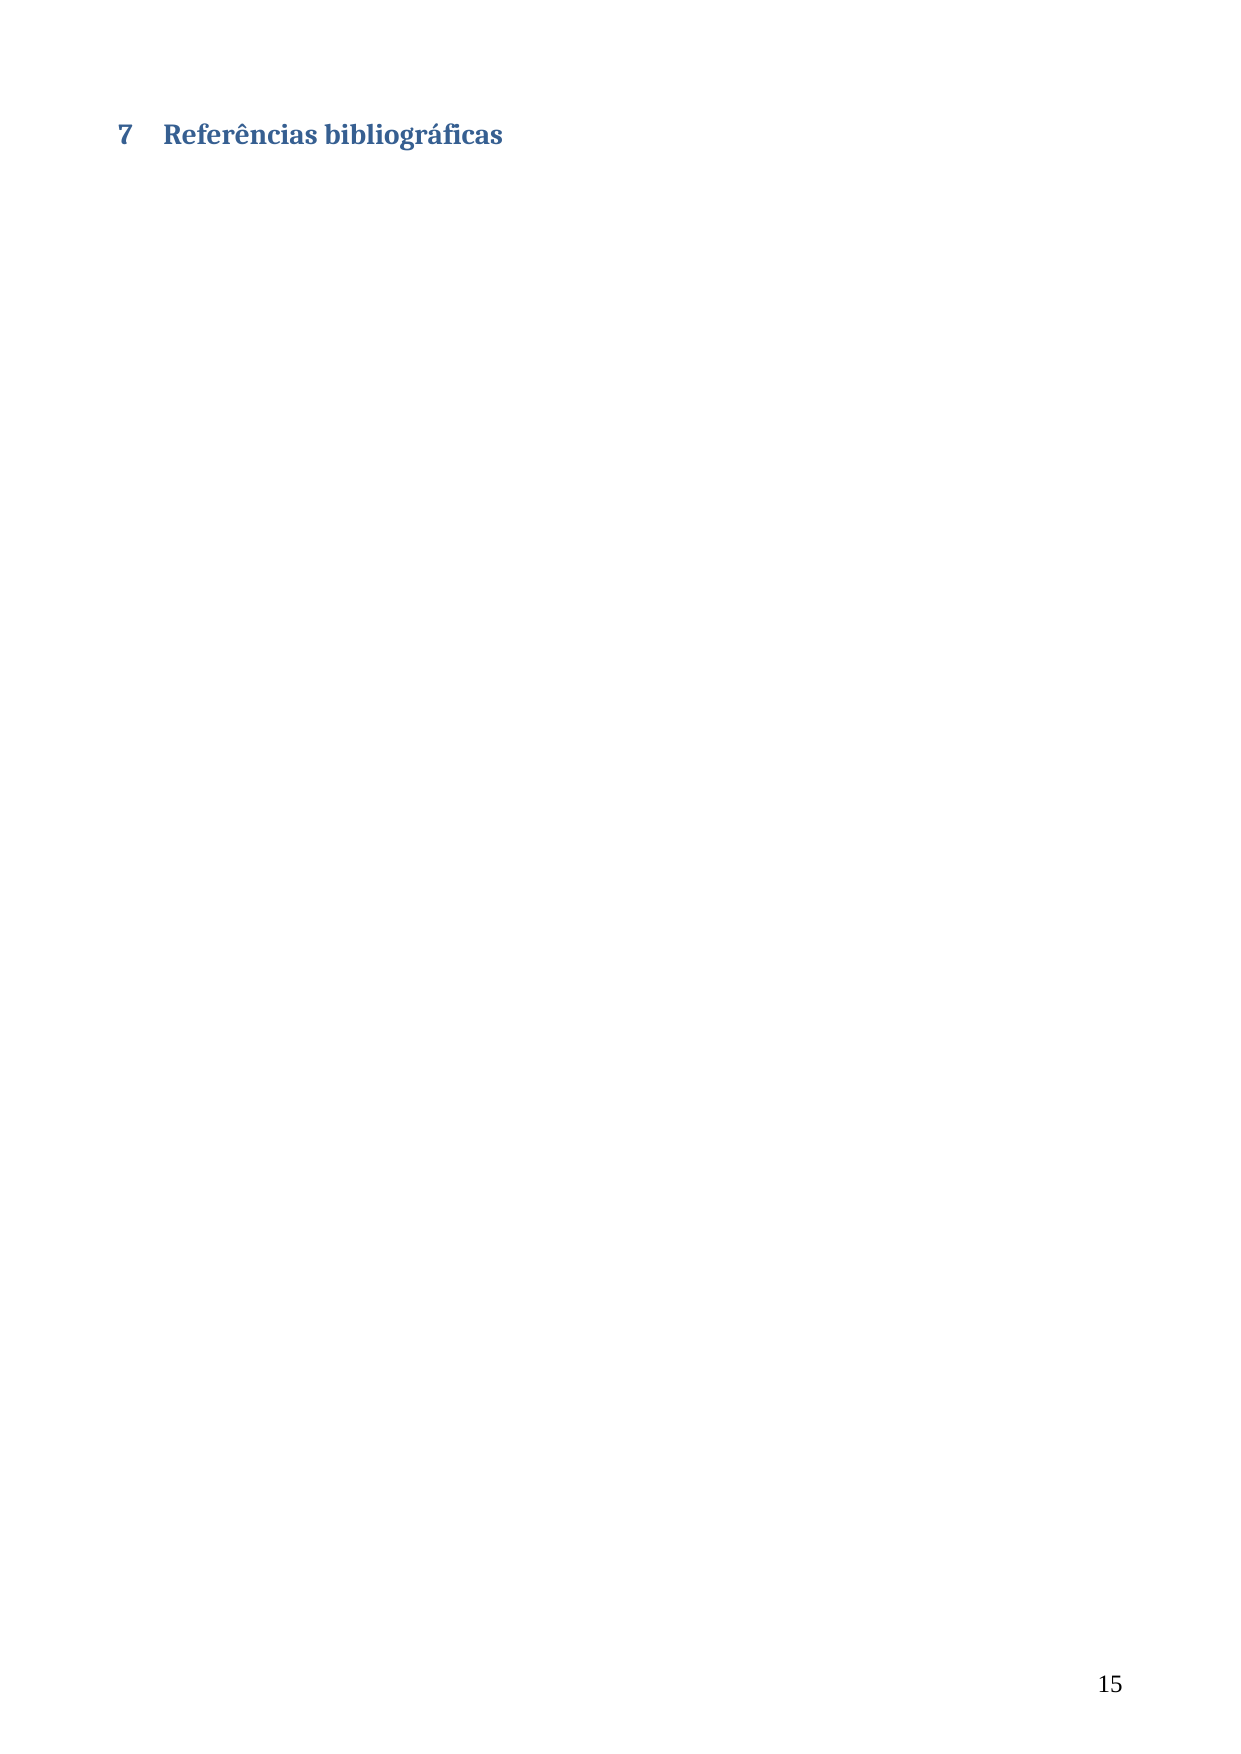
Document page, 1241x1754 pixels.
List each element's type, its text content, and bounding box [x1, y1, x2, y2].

subtitle Referências bibliográficas [118, 118, 1122, 152]
